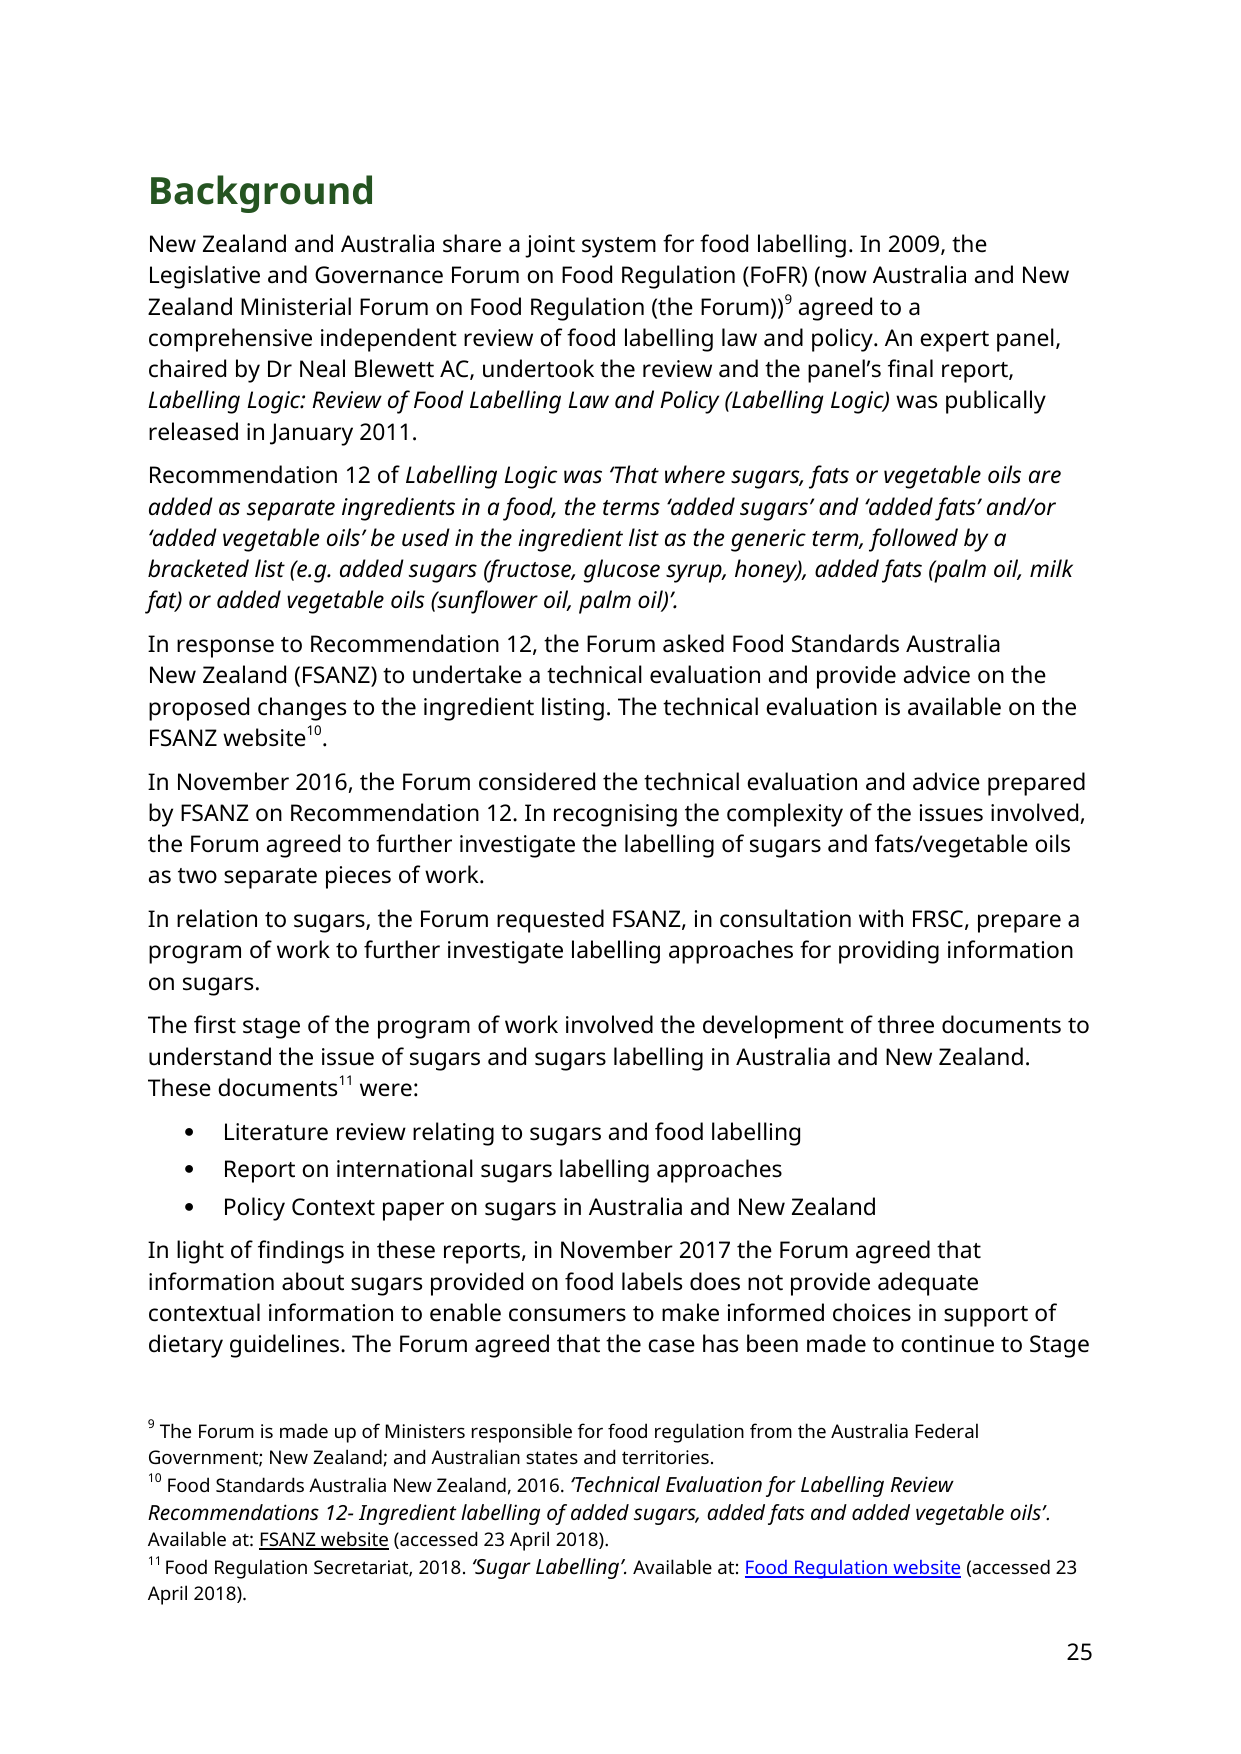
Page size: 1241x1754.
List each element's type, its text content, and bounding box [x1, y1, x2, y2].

text Recommendation 12 of Labelling Logic was ‘That where sugars, fats or vegetable oils are added as separate ingredients in a food, the terms ‘added sugars’ and ‘added fats’ and/or ‘added vegetable oils’ be used in the ingredient list as the generic term, followed by a bracketed list (e.g. added sugars (fructose, glucose syrup, honey), added fats (palm oil, milk fat) or added vegetable oils (sunflower oil, palm oil)’. [148, 459, 1092, 615]
text New Zealand and Australia share a joint system for food labelling. In 2009, the Legislative and Governance Forum on Food Regulation (FoFR) (now Australia and New Zealand Ministerial Forum on Food Regulation (the Forum)) agreed to a comprehensive independent review of food labelling law and policy. An expert panel, chaired by Dr Neal Blewett AC, undertook the review and the panel’s final report, Labelling Logic: Review of Food Labelling Law and Policy (Labelling Logic) was publically released in January 2011. [148, 228, 1092, 447]
subtitle Background [148, 164, 1092, 215]
text Policy Context paper on sugars in Australia and New Zealand [185, 1190, 1092, 1222]
text In response to Recommendation 12, the Forum asked Food Standards Australia New Zealand (FSANZ) to undertake a technical evaluation and provide advice on the proposed changes to the ingredient listing. The technical evaluation is available on the FSANZ website. [148, 628, 1092, 753]
text The first stage of the program of work involved the development of three documents to understand the issue of sugars and sugars labelling in Australia and New Zealand. These documents were: [148, 1009, 1092, 1103]
text In November 2016, the Forum considered the technical evaluation and advice prepared by FSANZ on Recommendation 12. In recognising the complexity of the issues involved, the Forum agreed to further investigate the labelling of sugars and fats/vegetable oils as two separate pieces of work. [148, 765, 1092, 890]
text Report on international sugars labelling approaches [185, 1153, 1092, 1184]
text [148, 1234, 1092, 1359]
text In relation to sugars, the Forum requested FSANZ, in consultation with FRSC, prepare a program of work to further investigate labelling approaches for providing information on sugars. [148, 903, 1092, 997]
text Literature review relating to sugars and food labelling [185, 1115, 1092, 1147]
